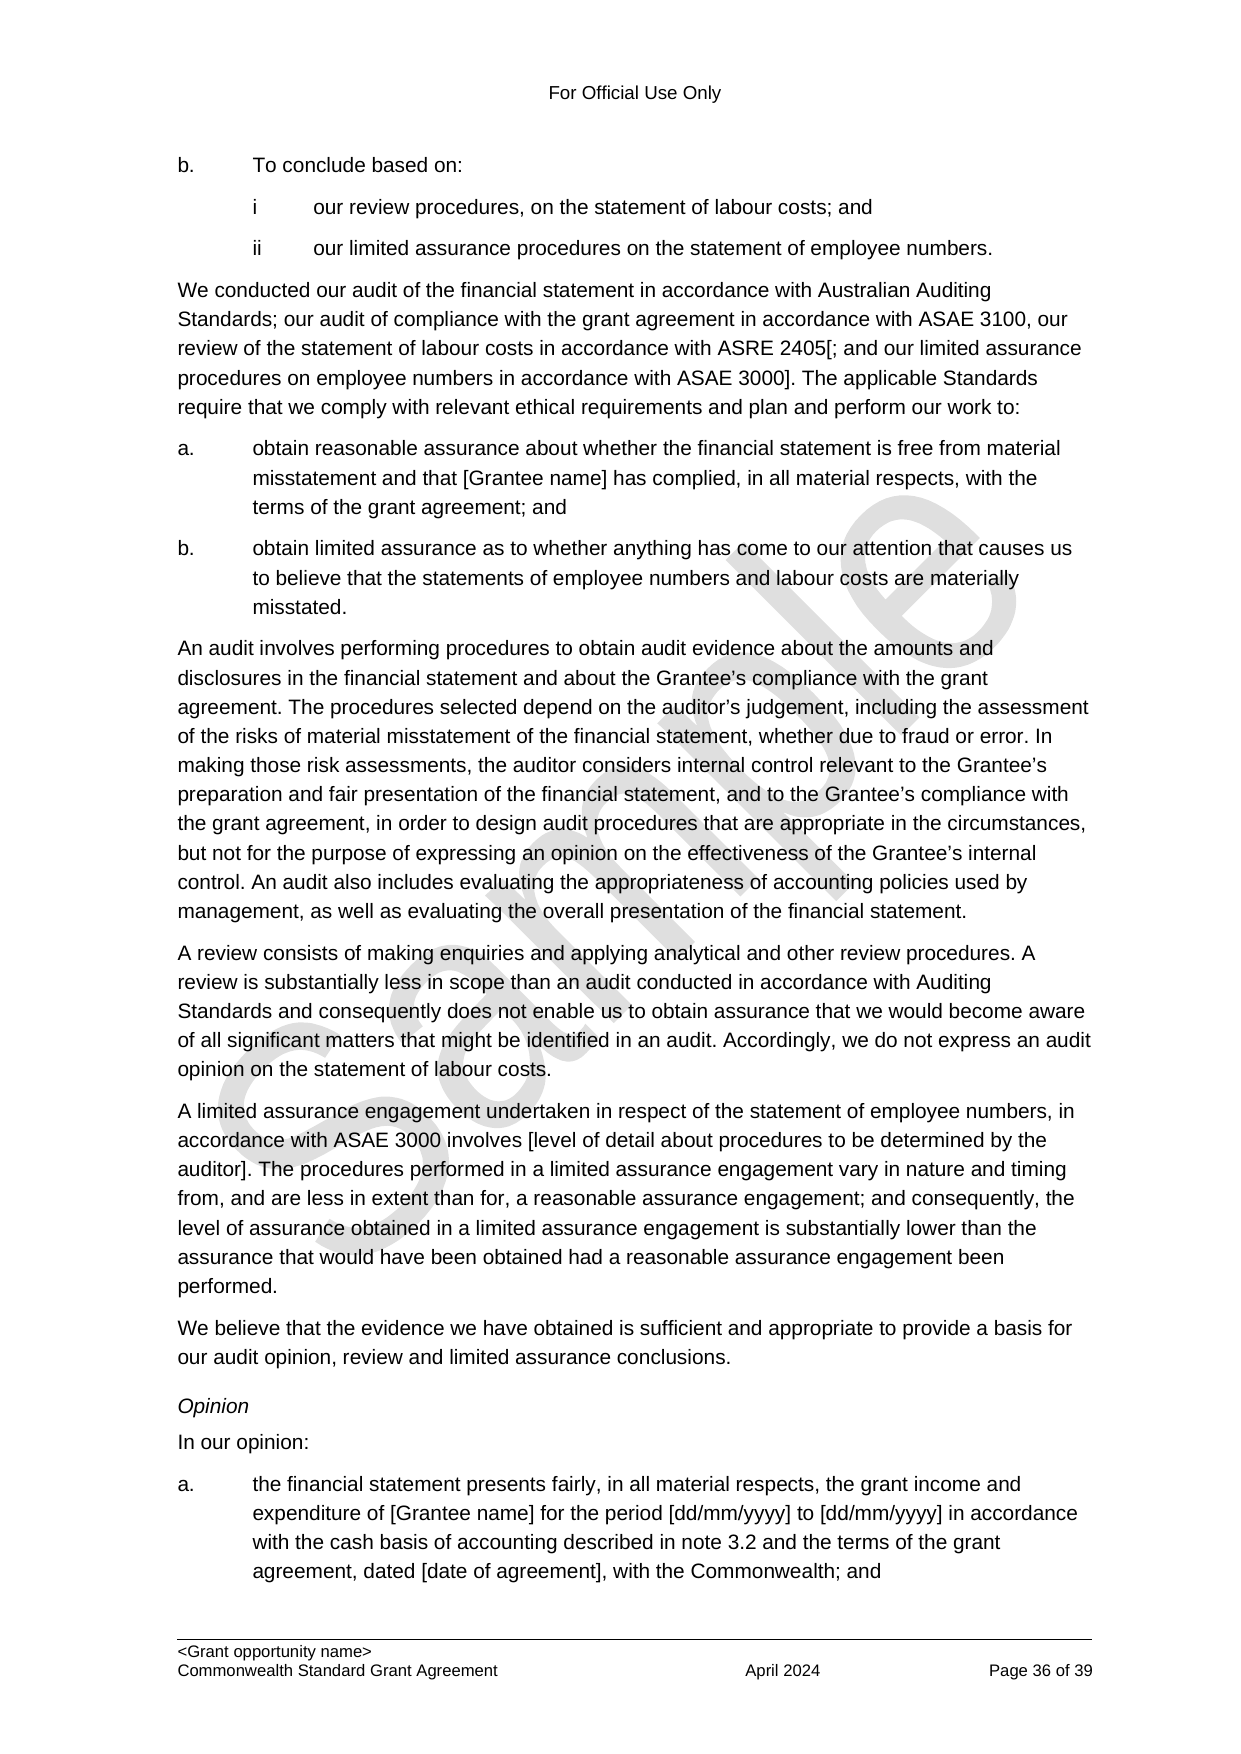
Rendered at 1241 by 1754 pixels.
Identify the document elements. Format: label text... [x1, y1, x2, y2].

list We conducted our audit of the financial statement in accordance with Australian Auditing Standards; our audit of compliance with the grant agreement in accordance with ASAE 3100, our review of the statement of labour costs in accordance with ASRE 2405[; and our limited assurance procedures on employee numbers in accordance with ASAE 3000]. The applicable Standards require that we comply with relevant ethical requirements and plan and perform our work to: [177, 273, 1092, 418]
list A limited assurance engagement undertaken in respect of the statement of employee numbers, in accordance with ASAE 3000 involves [level of detail about procedures to be determined by the auditor]. The procedures performed in a limited assurance engagement vary in nature and timing from, and are less in extent than for, a reasonable assurance engagement; and consequently, the level of assurance obtained in a limited assurance engagement is substantially lower than the assurance that would have been obtained had a reasonable assurance engagement been performed. [177, 1093, 1092, 1298]
text Opinion [177, 1393, 1092, 1417]
list our limited assurance procedures on the statement of employee numbers. [252, 231, 1092, 260]
list We believe that the evidence we have obtained is sufficient and appropriate to provide a basis for our audit opinion, review and limited assurance conclusions. [177, 1310, 1092, 1368]
text In our opinion: [177, 1430, 1092, 1454]
list our review procedures, on the statement of labour costs; and [252, 189, 1092, 218]
list To conclude based on: [177, 148, 1092, 177]
list obtain reasonable assurance about whether the financial statement is free from material misstatement and that [Grantee name] has complied, in all material respects, with the terms of the grant agreement; and [177, 431, 1092, 518]
list obtain limited assurance as to whether anything has come to our attention that causes us to believe that the statements of employee numbers and labour costs are materially misstated. [177, 531, 1092, 618]
list the financial statement presents fairly, in all material respects, the grant income and expenditure of [Grantee name] for the period [dd/mm/yyyy] to [dd/mm/yyyy] in accordance with the cash basis of accounting described in note 3.2 and the terms of the grant agreement, dated [date of agreement], with the Commonwealth; and [177, 1466, 1092, 1583]
list A review consists of making enquiries and applying analytical and other review procedures. A review is substantially less in scope than an audit conducted in accordance with Auditing Standards and consequently does not enable us to obtain assurance that we would become aware of all significant matters that might be identified in an audit. Accordingly, we do not express an audit opinion on the statement of labour costs. [177, 935, 1092, 1081]
list An audit involves performing procedures to obtain audit evidence about the amounts and disclosures in the financial statement and about the Grantee’s compliance with the grant agreement. The procedures selected depend on the auditor’s judgement, including the assessment of the risks of material misstatement of the financial statement, whether due to fraud or error. In making those risk assessments, the auditor considers internal control relevant to the Grantee’s preparation and fair presentation of the financial statement, and to the Grantee’s compliance with the grant agreement, in order to design audit procedures that are appropriate in the circumstances, but not for the purpose of expressing an opinion on the effectiveness of the Grantee’s internal control. An audit also includes evaluating the appropriateness of accounting policies used by management, as well as evaluating the overall presentation of the financial statement. [177, 631, 1092, 923]
